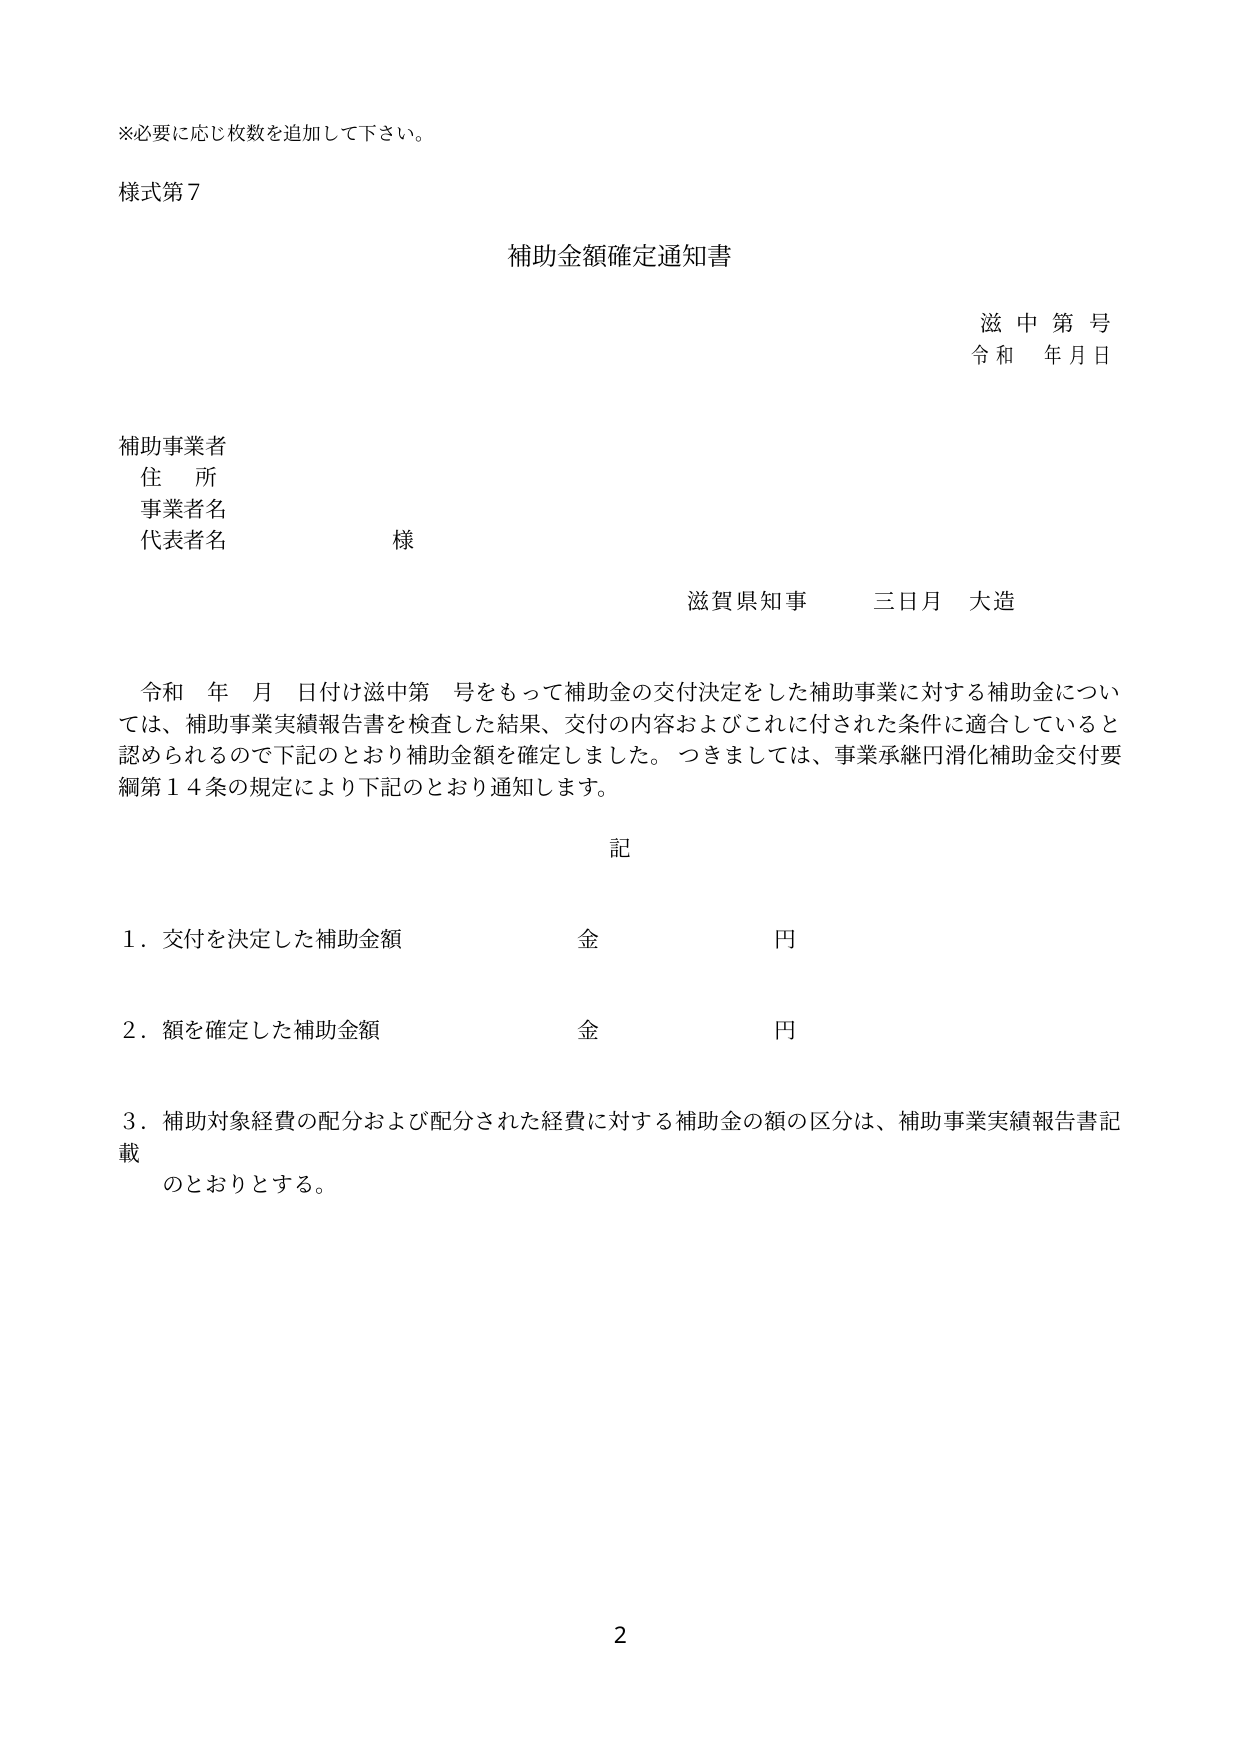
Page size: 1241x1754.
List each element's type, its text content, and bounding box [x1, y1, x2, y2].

text 令和 年 月 日付け滋中第 号をもって補助金の交付決定をした補助事業に対する補助金については、補助事業実績報告書を検査した結果、交付の内容およびこれに付された条件に適合していると認められるので下記のとおり補助金額を確定しました。 つきましては、事業承継円滑化補助金交付要綱第１４条の規定により下記のとおり通知します。 [118, 676, 1122, 801]
text 住 所 [118, 460, 1122, 492]
text 様式第７ [118, 175, 1122, 207]
text 滋賀県知事 三日月 大造 [118, 584, 1122, 616]
text ※必要に応じ枚数を追加して下さい。 [118, 118, 1122, 145]
text 滋中第号 [118, 306, 1111, 338]
text ２．額を確定した補助金額 金 円 [118, 1013, 1122, 1045]
text 事業者名 [118, 492, 1122, 523]
text 令和 年月日 [118, 338, 1111, 369]
text １．交付を決定した補助金額 金 円 [118, 922, 1122, 954]
text 補助金額確定通知書 [118, 236, 1122, 272]
subtitle 記 [118, 831, 1122, 863]
text 代表者名 様 [118, 523, 1122, 555]
text ３．補助対象経費の配分および配分された経費に対する補助金の額の区分は、補助事業実績報告書記載 [118, 1104, 1122, 1167]
text のとおりとする。 [118, 1167, 1122, 1199]
text 補助事業者 [118, 429, 1122, 460]
